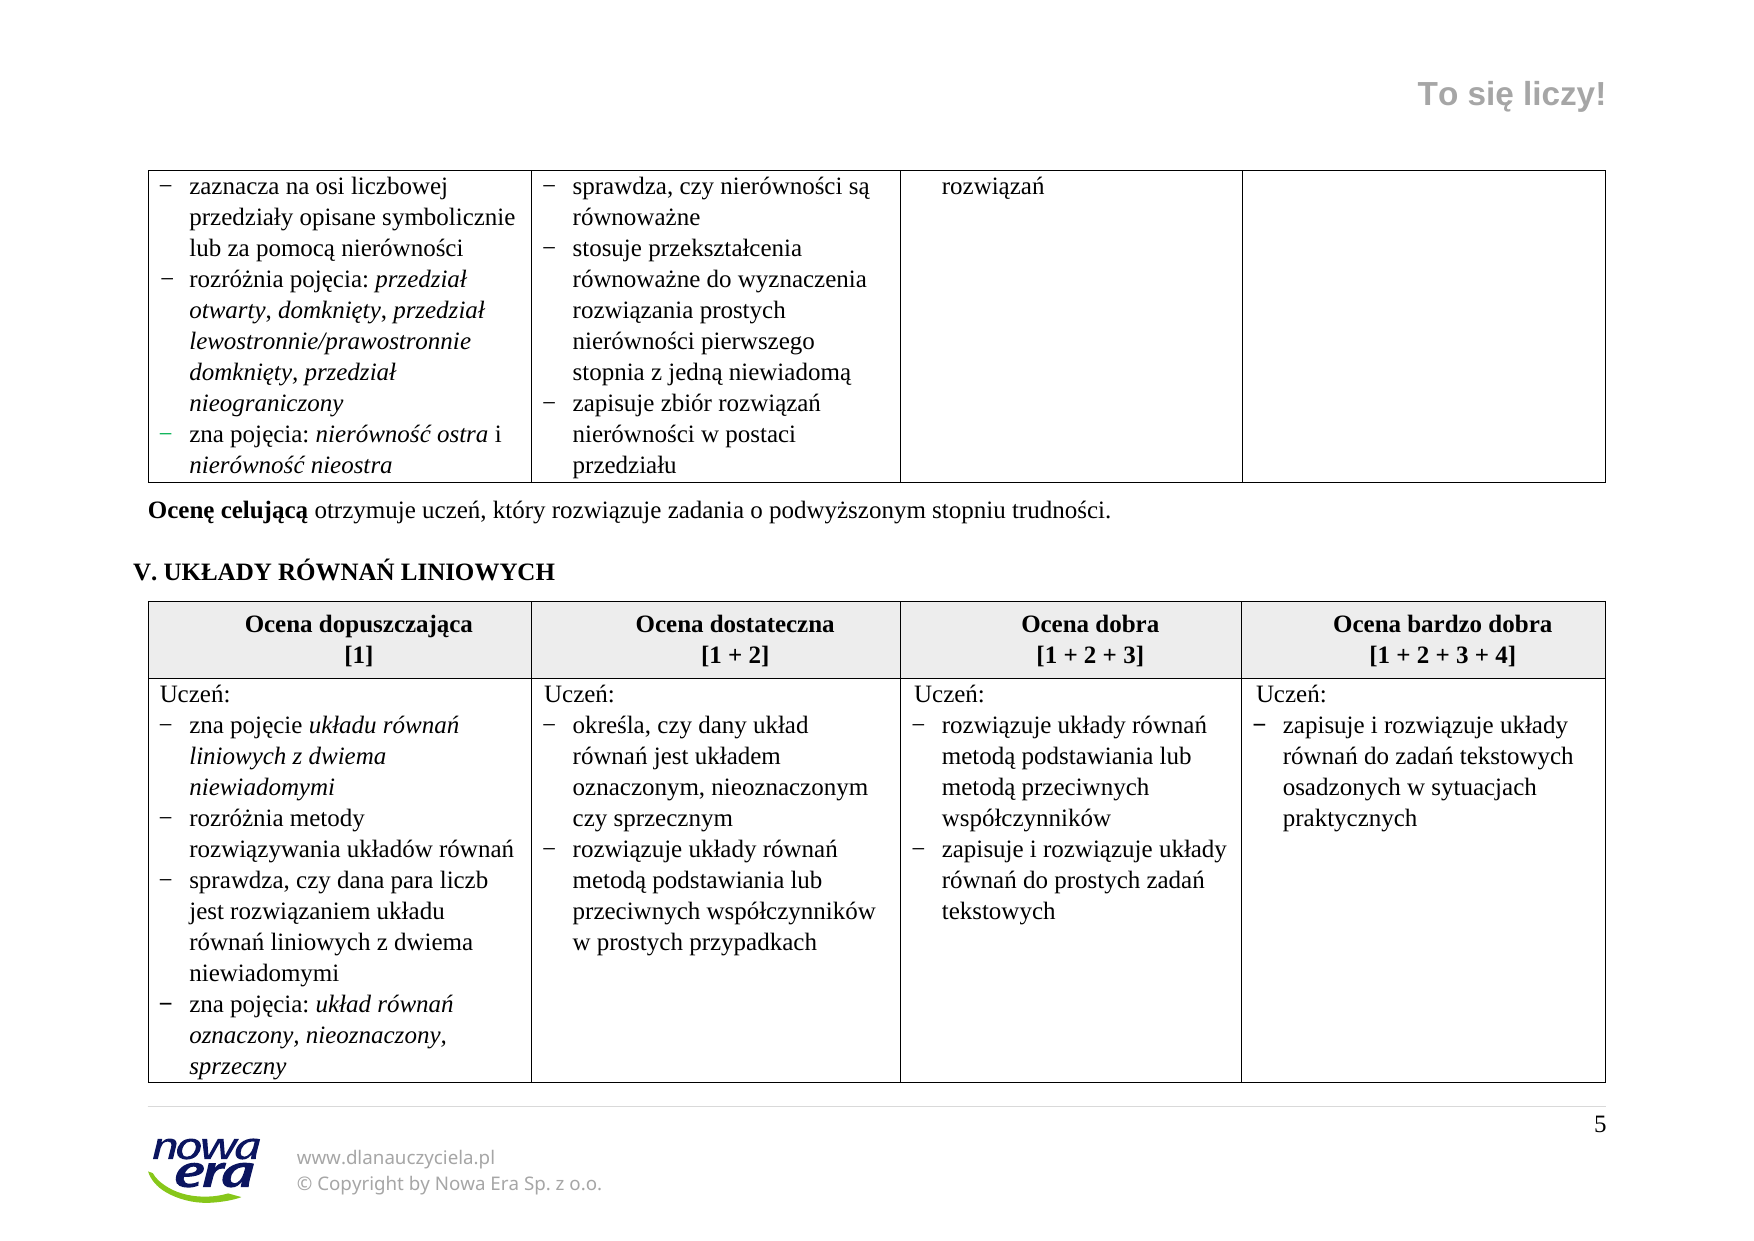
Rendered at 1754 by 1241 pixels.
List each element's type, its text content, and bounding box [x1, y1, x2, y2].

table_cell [532, 171, 900, 482]
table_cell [901, 171, 1242, 482]
table_header Ocena dobra [1 + 2 + 3] [901, 602, 1241, 678]
table_cell Uczeń: zna pojęcie układu równań liniowych z dwiema niewiadomymi rozróżnia metody rozwiązywania układów równań sprawdza, czy dana para liczb jest rozwiązaniem układu równań liniowych z dwiema niewiadomymi zna pojęcia: układ równań oznaczony, nieoznaczony, sprzeczny [149, 679, 531, 1082]
table_header Ocena dostateczna [1 + 2] [532, 602, 900, 678]
table_cell Uczeń: określa, czy dany układ równań jest układem oznaczonym, nieoznaczonym czy sprzecznym rozwiązuje układy równań metodą podstawiania lub przeciwnych współczynników w prostych przypadkach [532, 679, 900, 1082]
text Ocenę celującą otrzymuje uczeń, który rozwiązuje zadania o podwyższonym stopniu trudności. [148, 495, 1606, 555]
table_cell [149, 171, 531, 482]
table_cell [1243, 171, 1605, 482]
table_cell Uczeń: zapisuje i rozwiązuje układy równań do zadań tekstowych osadzonych w sytuacjach praktycznych [1242, 679, 1605, 1082]
table_header Ocena dopuszczająca [1] [149, 602, 531, 678]
text V. UKŁADY RÓWNAŃ LINIOWYCH [133, 557, 1606, 586]
table_cell Uczeń: rozwiązuje układy równań metodą podstawiania lub metodą przeciwnych współczynników zapisuje i rozwiązuje układy równań do prostych zadań tekstowych [901, 679, 1241, 1082]
table_header Ocena bardzo dobra [1 + 2 + 3 + 4] [1242, 602, 1605, 678]
